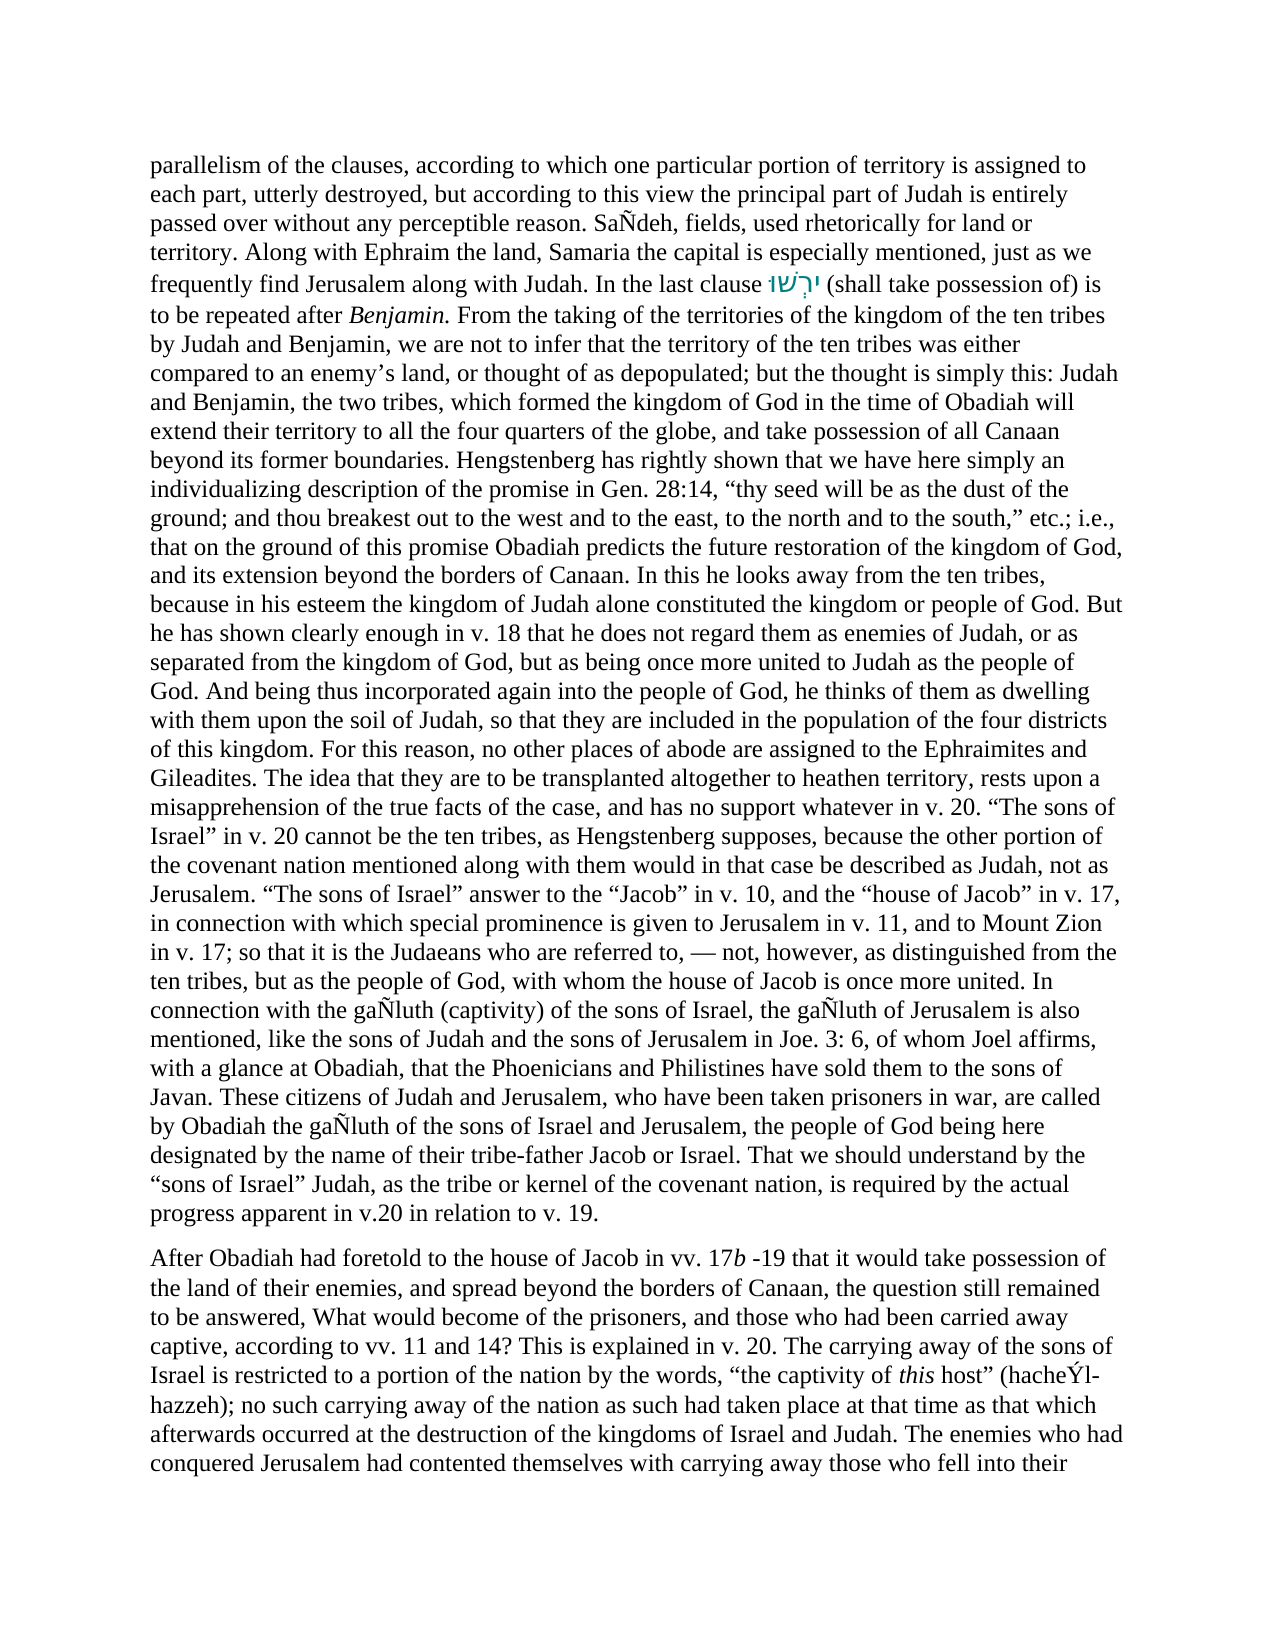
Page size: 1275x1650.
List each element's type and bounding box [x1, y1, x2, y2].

text [150, 1243, 1125, 1477]
text [150, 150, 1125, 1226]
